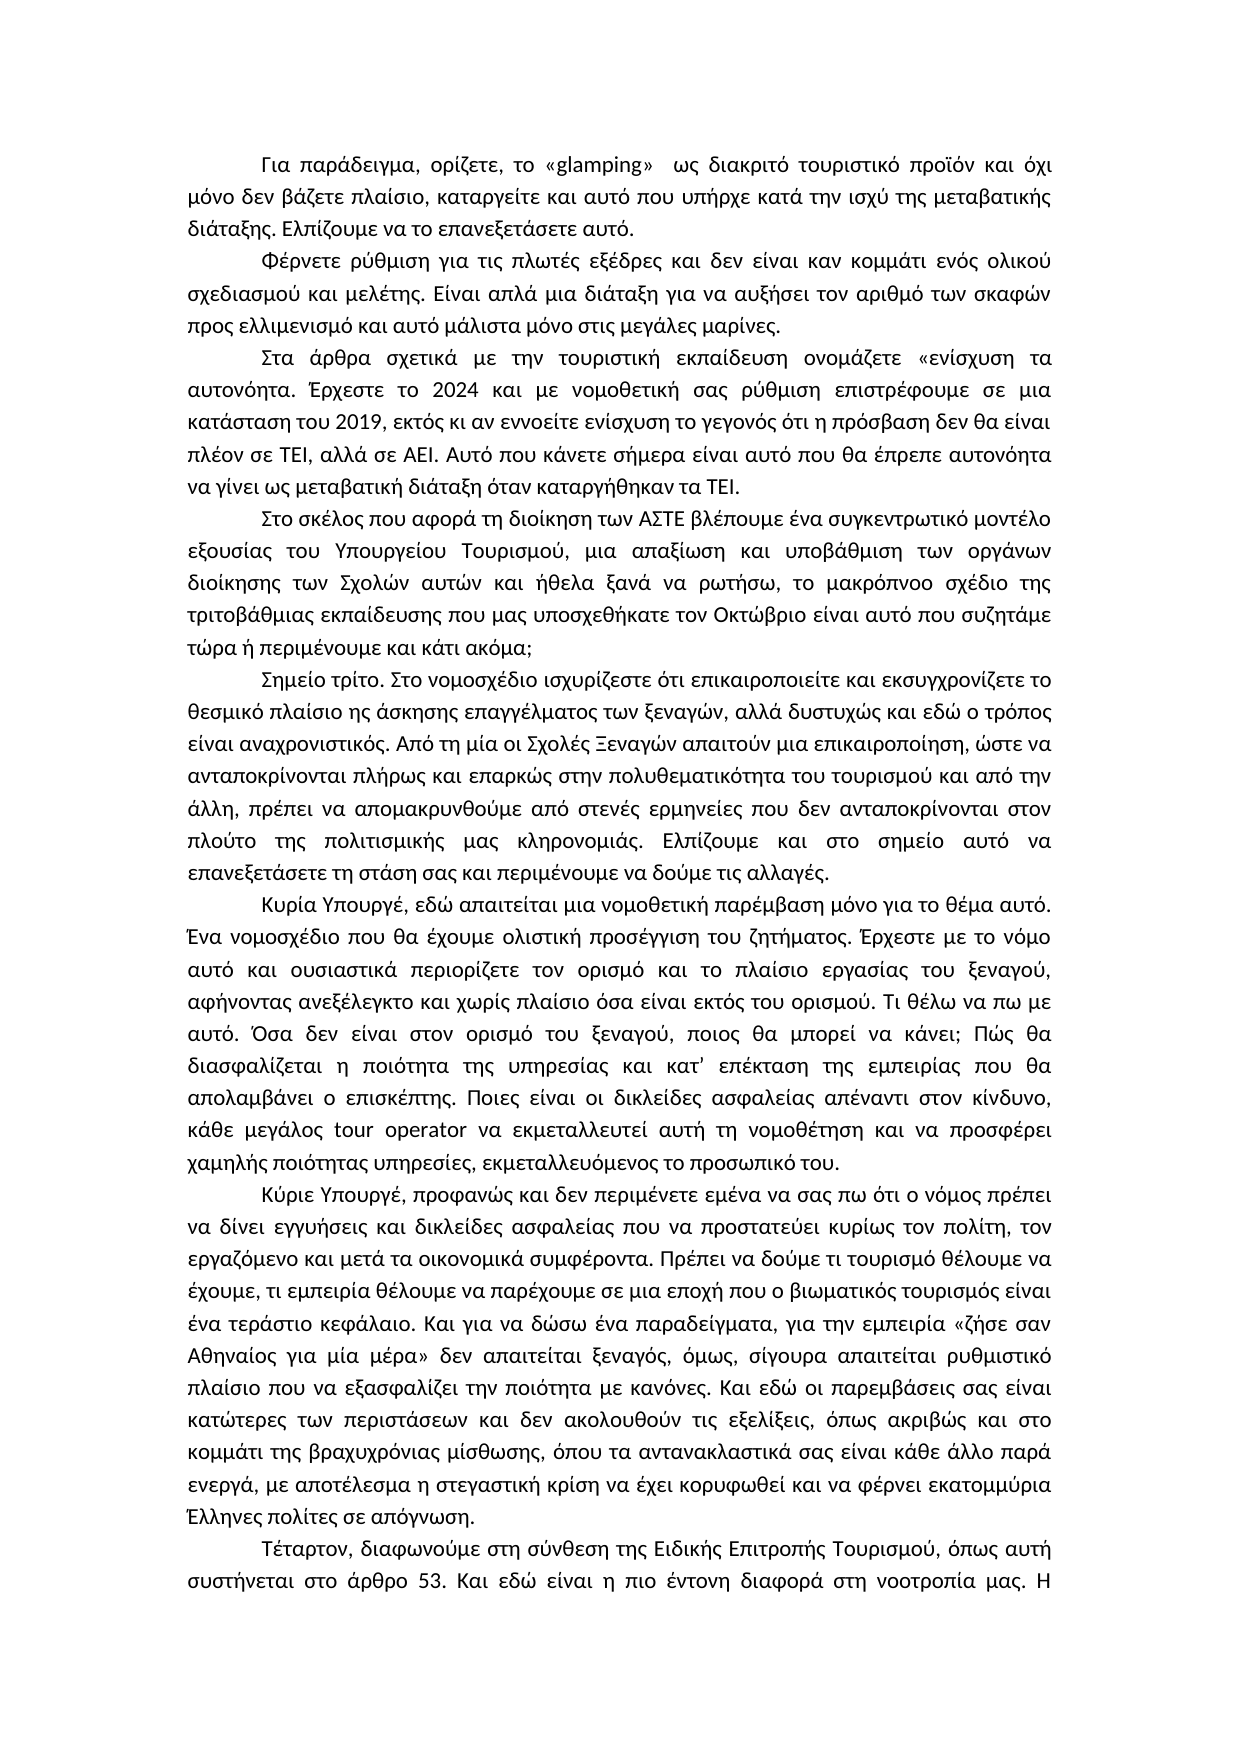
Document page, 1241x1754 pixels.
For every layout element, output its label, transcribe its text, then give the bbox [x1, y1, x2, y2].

text Στο σκέλος που αφορά τη διοίκηση των ΑΣΤΕ βλέπουμε ένα συγκεντρωτικό μοντέλο εξουσίας του Υπουργείου Τουρισμού, μια απαξίωση και υποβάθμιση των οργάνων διοίκησης των Σχολών αυτών και ήθελα ξανά να ρωτήσω, το μακρόπνοο σχέδιο της τριτοβάθμιας εκπαίδευσης που μας υποσχεθήκατε τον Οκτώβριο είναι αυτό που συζητάμε τώρα ή περιμένουμε και κάτι ακόμα; [187, 504, 1053, 661]
text Για παράδειγμα, ορίζετε, το «glamping» ως διακριτό τουριστικό προϊόν και όχι μόνο δεν βάζετε πλαίσιο, καταργείτε και αυτό που υπήρχε κατά την ισχύ της μεταβατικής διάταξης. Ελπίζουμε να το επανεξετάσετε αυτό. [187, 150, 1053, 242]
text Σημείο τρίτο. Στο νομοσχέδιο ισχυρίζεστε ότι επικαιροποιείτε και εκσυγχρονίζετε το θεσμικό πλαίσιο ης άσκησης επαγγέλματος των ξεναγών, αλλά δυστυχώς και εδώ ο τρόπος είναι αναχρονιστικός. Από τη μία οι Σχολές Ξεναγών απαιτούν μια επικαιροποίηση, ώστε να ανταποκρίνονται πλήρως και επαρκώς στην πολυθεματικότητα του τουρισμού και από την άλλη, πρέπει να απομακρυνθούμε από στενές ερμηνείες που δεν ανταποκρίνονται στον πλούτο της πολιτισμικής μας κληρονομιάς. Ελπίζουμε και στο σημείο αυτό να επανεξετάσετε τη στάση σας και περιμένουμε να δούμε τις αλλαγές. [187, 665, 1053, 886]
text Στα άρθρα σχετικά με την τουριστική εκπαίδευση ονομάζετε «ενίσχυση τα αυτονόητα. Έρχεστε το 2024 και με νομοθετική σας ρύθμιση επιστρέφουμε σε μια κατάσταση του 2019, εκτός κι αν εννοείτε ενίσχυση το γεγονός ότι η πρόσβαση δεν θα είναι πλέον σε ΤΕΙ, αλλά σε ΑΕΙ. Αυτό που κάνετε σήμερα είναι αυτό που θα έπρεπε αυτονόητα να γίνει ως μεταβατική διάταξη όταν καταργήθηκαν τα ΤΕΙ. [187, 343, 1053, 500]
text Κύριε Υπουργέ, προφανώς και δεν περιμένετε εμένα να σας πω ότι ο νόμος πρέπει να δίνει εγγυήσεις και δικλείδες ασφαλείας που να προστατεύει κυρίως τον πολίτη, τον εργαζόμενο και μετά τα οικονομικά συμφέροντα. Πρέπει να δούμε τι τουρισμό θέλουμε να έχουμε, τι εμπειρία θέλουμε να παρέχουμε σε μια εποχή που ο βιωματικός τουρισμός είναι ένα τεράστιο κεφάλαιο. Και για να δώσω ένα παραδείγματα, για την εμπειρία «ζήσε σαν Αθηναίος για μία μέρα» δεν απαιτείται ξεναγός, όμως, σίγουρα απαιτείται ρυθμιστικό πλαίσιο που να εξασφαλίζει την ποιότητα με κανόνες. Και εδώ οι παρεμβάσεις σας είναι κατώτερες των περιστάσεων και δεν ακολουθούν τις εξελίξεις, όπως ακριβώς και στο κομμάτι της βραχυχρόνιας μίσθωσης, όπου τα αντανακλαστικά σας είναι κάθε άλλο παρά ενεργά, με αποτέλεσμα η στεγαστική κρίση να έχει κορυφωθεί και να φέρνει εκατομμύρια Έλληνες πολίτες σε απόγνωση. [187, 1180, 1053, 1530]
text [187, 1534, 1053, 1594]
text Κυρία Υπουργέ, εδώ απαιτείται μια νομοθετική παρέμβαση μόνο για το θέμα αυτό. Ένα νομοσχέδιο που θα έχουμε ολιστική προσέγγιση του ζητήματος. Έρχεστε με το νόμο αυτό και ουσιαστικά περιορίζετε τον ορισμό και το πλαίσιο εργασίας του ξεναγού, αφήνοντας ανεξέλεγκτο και χωρίς πλαίσιο όσα είναι εκτός του ορισμού. Τι θέλω να πω με αυτό. Όσα δεν είναι στον ορισμό του ξεναγού, ποιος θα μπορεί να κάνει; Πώς θα διασφαλίζεται η ποιότητα της υπηρεσίας και κατ’ επέκταση της εμπειρίας που θα απολαμβάνει ο επισκέπτης. Ποιες είναι οι δικλείδες ασφαλείας απέναντι στον κίνδυνο, κάθε μεγάλος tour operator να εκμεταλλευτεί αυτή τη νομοθέτηση και να προσφέρει χαμηλής ποιότητας υπηρεσίες, εκμεταλλευόμενος το προσωπικό του. [187, 890, 1053, 1176]
text Φέρνετε ρύθμιση για τις πλωτές εξέδρες και δεν είναι καν κομμάτι ενός ολικού σχεδιασμού και μελέτης. Είναι απλά μια διάταξη για να αυξήσει τον αριθμό των σκαφών προς ελλιμενισμό και αυτό μάλιστα μόνο στις μεγάλες μαρίνες. [187, 247, 1053, 339]
